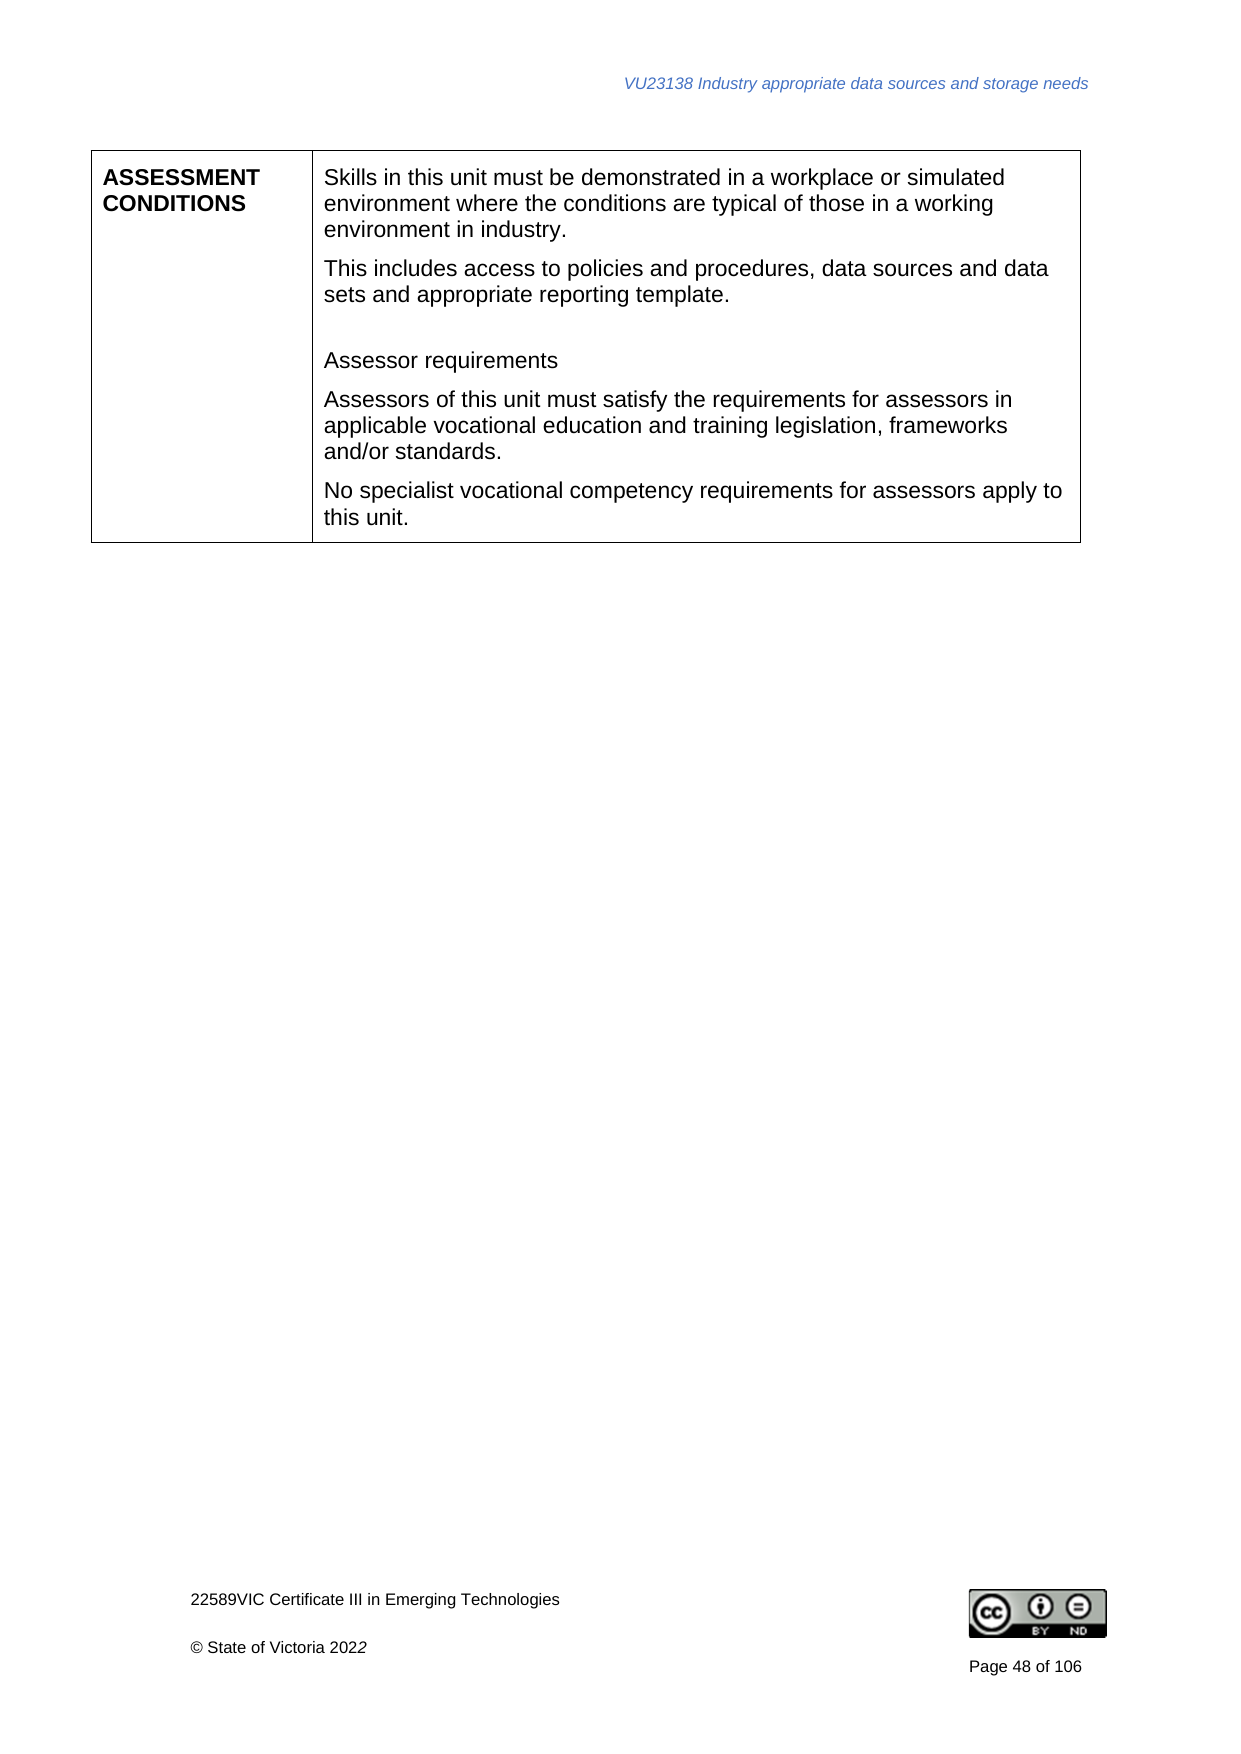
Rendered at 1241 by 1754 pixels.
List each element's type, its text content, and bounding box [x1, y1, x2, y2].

table_cell Skills in this unit must be demonstrated in a workplace or simulated environment where the conditions are typical of those in a working environment in industry. This includes access to policies and procedures, data sources and data sets and appropriate reporting template. Assessor requirements Assessors of this unit must satisfy the requirements for assessors in applicable vocational education and training legislation, frameworks and/or standards. No specialist vocational competency requirements for assessors apply to this unit. [313, 151, 1080, 542]
table_cell ASSESSMENT CONDITIONS [92, 151, 312, 542]
picture [968, 1589, 1107, 1638]
